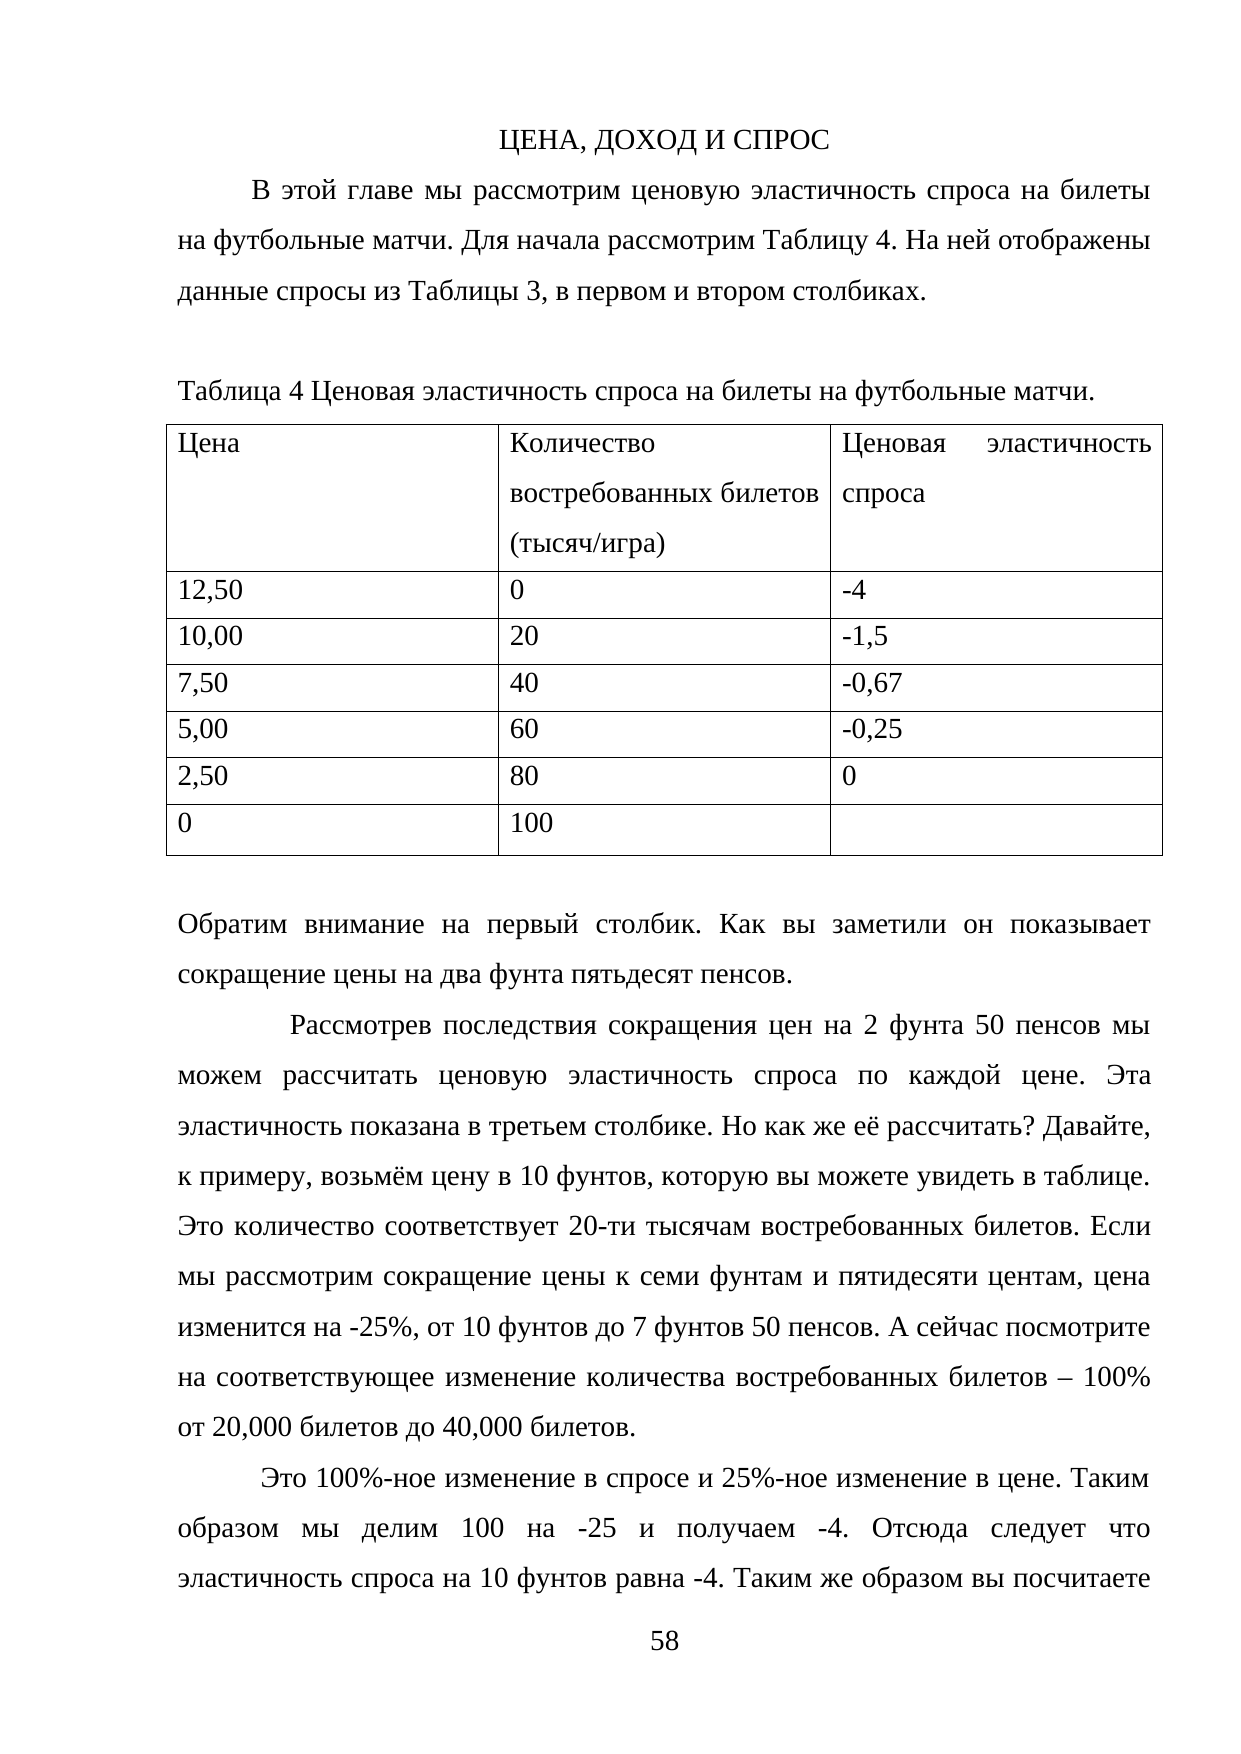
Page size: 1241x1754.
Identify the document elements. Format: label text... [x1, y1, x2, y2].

table_cell [831, 805, 1162, 855]
text В этой главе мы рассмотрим ценовую эластичность спроса на билеты на футбольные матчи. Для начала рассмотрим Таблицу 4. На ней отображены данные спросы из Таблицы 3, в первом и втором столбиках. [177, 172, 1152, 306]
table_cell 10,00 [167, 619, 498, 664]
table_cell 40 [499, 665, 830, 711]
table_cell 60 [499, 712, 830, 757]
table_cell -0,25 [831, 712, 1162, 757]
table_cell 2,50 [167, 758, 498, 804]
table_cell 80 [499, 758, 830, 804]
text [177, 1460, 1152, 1594]
table_cell 12,50 [167, 572, 498, 617]
table_cell -4 [831, 572, 1162, 617]
table_cell 5,00 [167, 712, 498, 757]
text ЦЕНА, ДОХОД И СПРОС [177, 122, 1152, 155]
table_cell -0,67 [831, 665, 1162, 711]
text Таблица 4 Ценовая эластичность спроса на билеты на футбольные матчи. [177, 373, 1152, 407]
table_header Цена [167, 425, 498, 571]
text Обратим внимание на первый столбик. Как вы заметили он показывает сокращение цены на два фунта пятьдесят пенсов. [177, 906, 1152, 990]
table_cell -1,5 [831, 619, 1162, 664]
table_cell 7,50 [167, 665, 498, 711]
table_cell 100 [499, 805, 830, 855]
table_header Количество востребованных билетов (тысяч/игра) [499, 425, 830, 571]
table_cell 0 [167, 805, 498, 855]
table_cell 0 [499, 572, 830, 617]
text Рассмотрев последствия сокращения цен на 2 фунта 50 пенсов мы можем рассчитать ценовую эластичность спроса по каждой цене. Эта эластичность показана в третьем столбике. Но как же её рассчитать? Давайте, к примеру, возьмём цену в 10 фунтов, которую вы можете увидеть в таблице. Это количество соответствует 20-ти тысячам востребованных билетов. Если мы рассмотрим сокращение цены к семи фунтам и пятидесяти центам, цена изменится на -25%, от 10 фунтов до 7 фунтов 50 пенсов. А сейчас посмотрите на соответствующее изменение количества востребованных билетов – 100% от 20,000 билетов до 40,000 билетов. [177, 1007, 1152, 1443]
table_cell 0 [831, 758, 1162, 804]
table_header Ценовая эластичность спроса [831, 425, 1162, 571]
table_cell 20 [499, 619, 830, 664]
